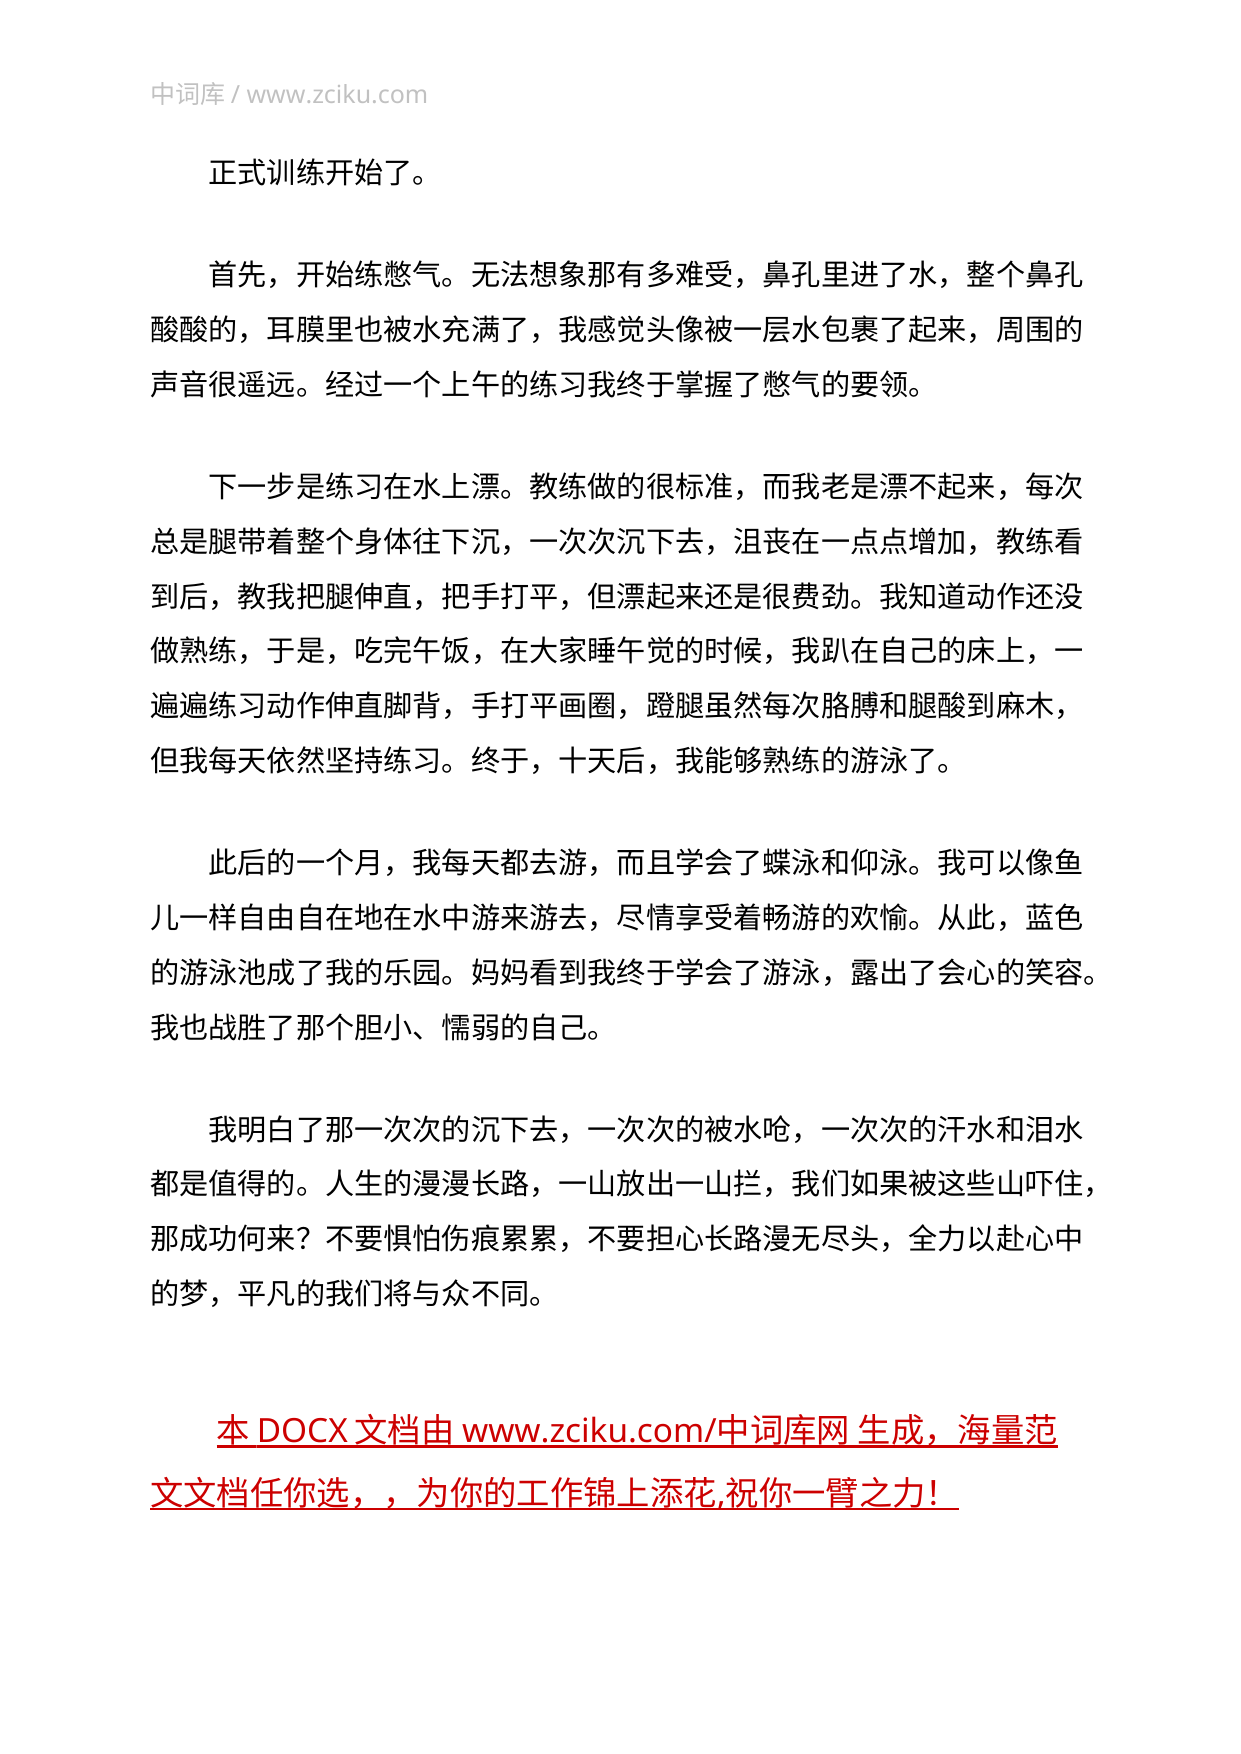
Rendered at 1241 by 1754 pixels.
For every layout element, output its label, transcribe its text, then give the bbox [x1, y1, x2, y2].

text 首先，开始练憋气。无法想象那有多难受，鼻孔里进了水，整个鼻孔酸酸的，耳膜里也被水充满了，我感觉头像被一层水包裹了起来，周围的声音很遥远。经过一个上午的练习我终于掌握了憋气的要领。 [150, 252, 1090, 404]
text 我明白了那一次次的沉下去，一次次的被水呛，一次次的汗水和泪水都是值得的。人生的漫漫长路，一山放出一山拦，我们如果被这些山吓住，那成功何来？不要惧怕伤痕累累，不要担心长路漫无尽头，全力以赴心中的梦，平凡的我们将与众不同。 [150, 1106, 1090, 1313]
text 下一步是练习在水上漂。教练做的很标准，而我老是漂不起来，每次总是腿带着整个身体往下沉，一次次沉下去，沮丧在一点点增加，教练看到后，教我把腿伸直，把手打平，但漂起来还是很费劲。我知道动作还没做熟练，于是，吃完午饭，在大家睡午觉的时候，我趴在自己的床上，一遍遍练习动作伸直脚背，手打平画圈，蹬腿虽然每次胳膊和腿酸到麻木，但我每天依然坚持练习。终于，十天后，我能够熟练的游泳了。 [150, 463, 1090, 780]
text 正式训练开始了。 [150, 150, 1090, 192]
text 本DOCX文档由 www.zciku.com/中词库网 生成，海量范文文档任你选，，为你的工作锦上添花,祝你一臂之力！ [150, 1404, 1090, 1515]
text 此后的一个月，我每天都去游，而且学会了蝶泳和仰泳。我可以像鱼儿一样自由自在地在水中游来游去，尽情享受着畅游的欢愉。从此，蓝色的游泳池成了我的乐园。妈妈看到我终于学会了游泳，露出了会心的笑容。我也战胜了那个胆小、懦弱的自己。 [150, 839, 1090, 1047]
